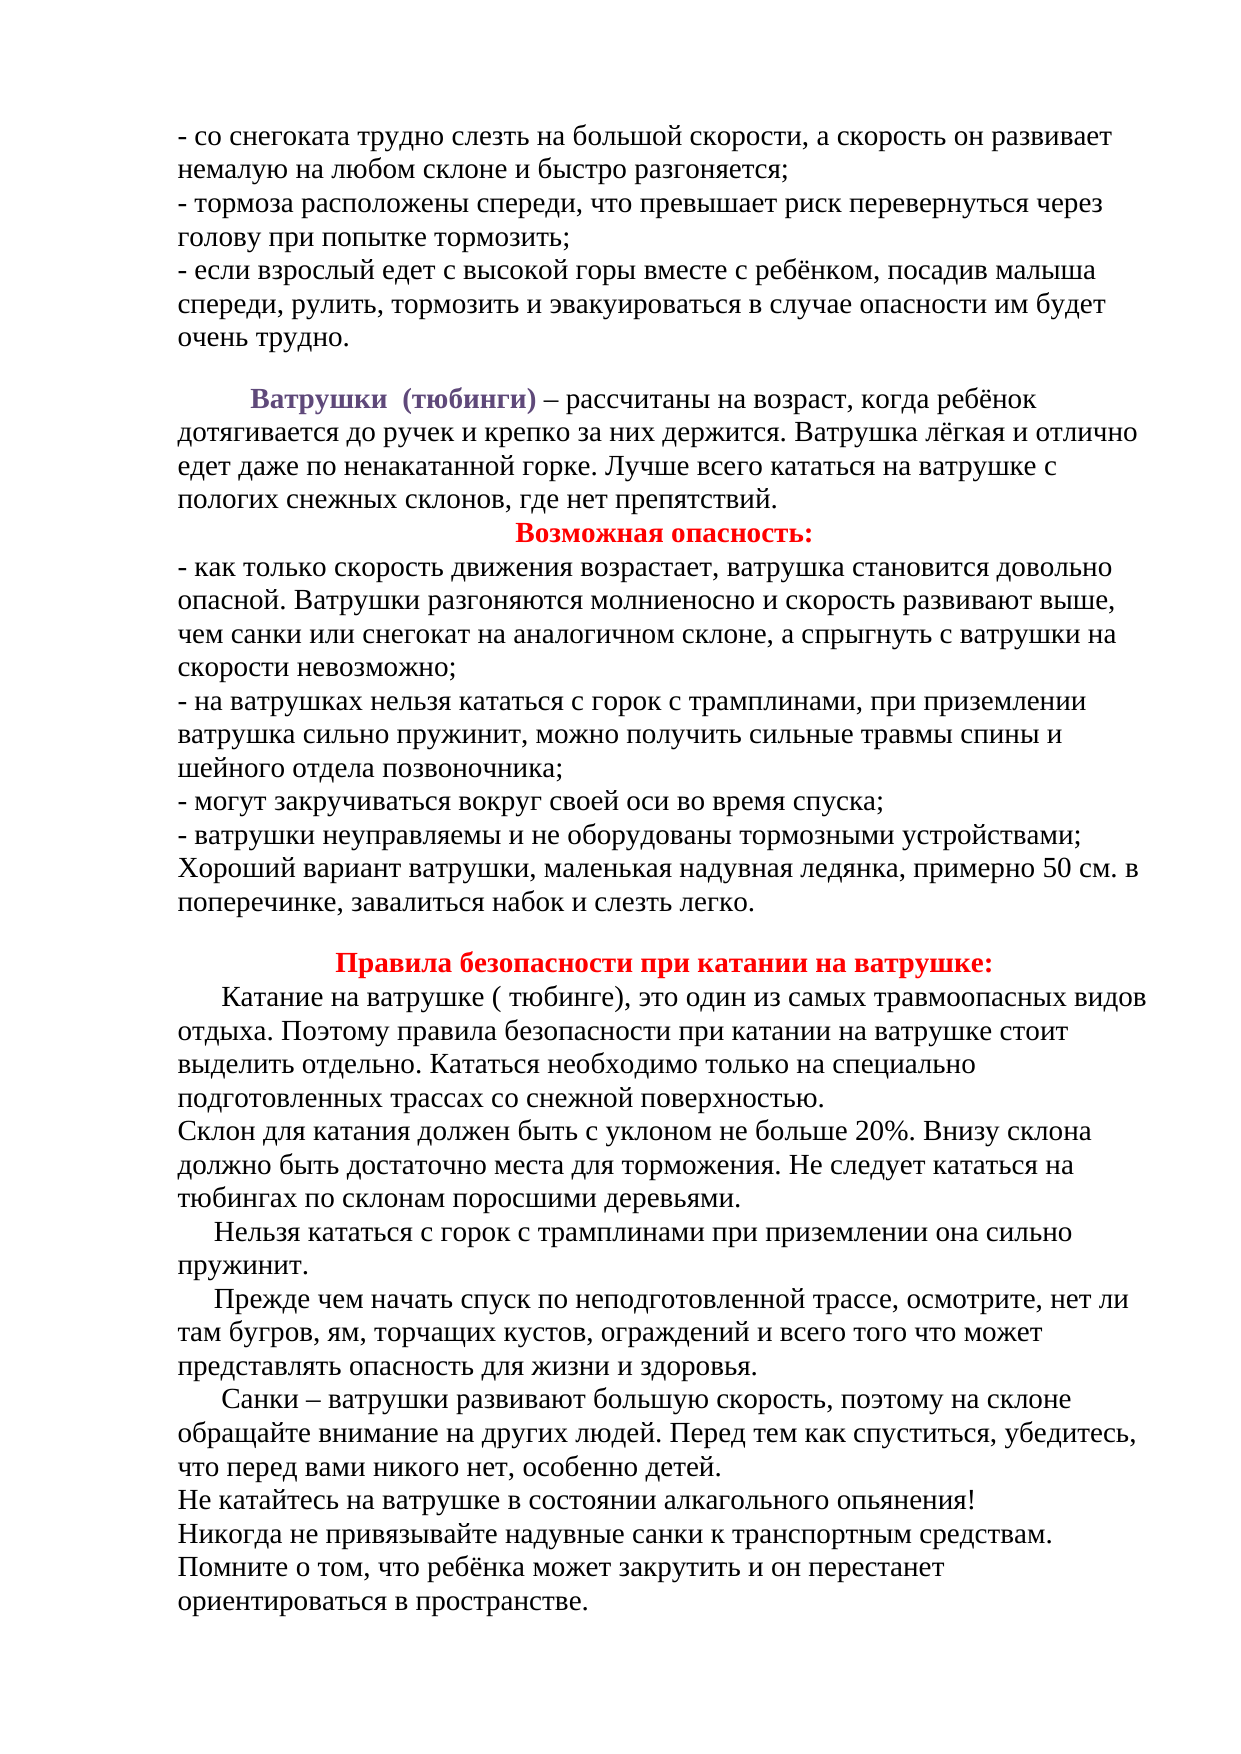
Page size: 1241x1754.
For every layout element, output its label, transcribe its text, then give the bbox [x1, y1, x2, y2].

text Нельзя кататься с горок с трамплинами при приземлении она сильно пружинит. [177, 1214, 1152, 1281]
text Катание на ватрушке ( тюбинге), это один из самых травмоопасных видов отдыха. Поэтому правила безопасности при катании на ватрушке стоит выделить отдельно. Кататься необходимо только на специально подготовленных трассах со снежной поверхностью. [177, 979, 1152, 1113]
text - на ватрушках нельзя кататься с горок с трамплинами, при приземлении ватрушка сильно пружинит, можно получить сильные травмы спины и шейного отдела позвоночника; [177, 683, 1152, 783]
text Возможная опасность: [177, 515, 1152, 549]
text Правила безопасности при катании на ватрушке: [177, 946, 1152, 979]
text - со снегоката трудно слезть на большой скорости, а скорость он развивает немалую на любом склоне и быстро разгоняется; [177, 118, 1152, 185]
text - ватрушки неуправляемы и не оборудованы тормозными устройствами; [177, 817, 1152, 851]
text Ватрушки (тюбинги) – рассчитаны на возраст, когда ребёнок дотягивается до ручек и крепко за них держится. Ватрушка лёгкая и отлично едет даже по ненакатанной горке. Лучше всего кататься на ватрушке с пологих снежных склонов, где нет препятствий. [177, 381, 1152, 515]
text Никогда не привязывайте надувные санки к транспортным средствам. Помните о том, что ребёнка может закрутить и он перестанет ориентироваться в пространстве. [177, 1516, 1152, 1616]
text Прежде чем начать спуск по неподготовленной трассе, осмотрите, нет ли там бугров, ям, торчащих кустов, ограждений и всего того что может представлять опасность для жизни и здоровья. [177, 1281, 1152, 1382]
text - тормоза расположены спереди, что превышает риск перевернуться через голову при попытке тормозить; [177, 185, 1152, 252]
text - могут закручиваться вокруг своей оси во время спуска; [177, 783, 1152, 817]
text Не катайтесь на ватрушке в состоянии алкагольного опьянения! [177, 1482, 1152, 1516]
text - как только скорость движения возрастает, ватрушка становится довольно опасной. Ватрушки разгоняются молниеносно и скорость развивают выше, чем санки или снегокат на аналогичном склоне, а спрыгнуть с ватрушки на скорости невозможно; [177, 549, 1152, 683]
text Хороший вариант ватрушки, маленькая надувная ледянка, примерно 50 см. в поперечинке, завалиться набок и слезть легко. [177, 851, 1152, 918]
text Склон для катания должен быть с уклоном не больше 20%. Внизу склона должно быть достаточно места для торможения. Не следует кататься на тюбингах по склонам поросшими деревьями. [177, 1113, 1152, 1214]
text - если взрослый едет с высокой горы вместе с ребёнком, посадив малыша спереди, рулить, тормозить и эвакуироваться в случае опасности им будет очень трудно. [177, 252, 1152, 353]
text Санки – ватрушки развивают большую скорость, поэтому на склоне обращайте внимание на других людей. Перед тем как спуститься, убедитесь, что перед вами никого нет, особенно детей. [177, 1382, 1152, 1482]
